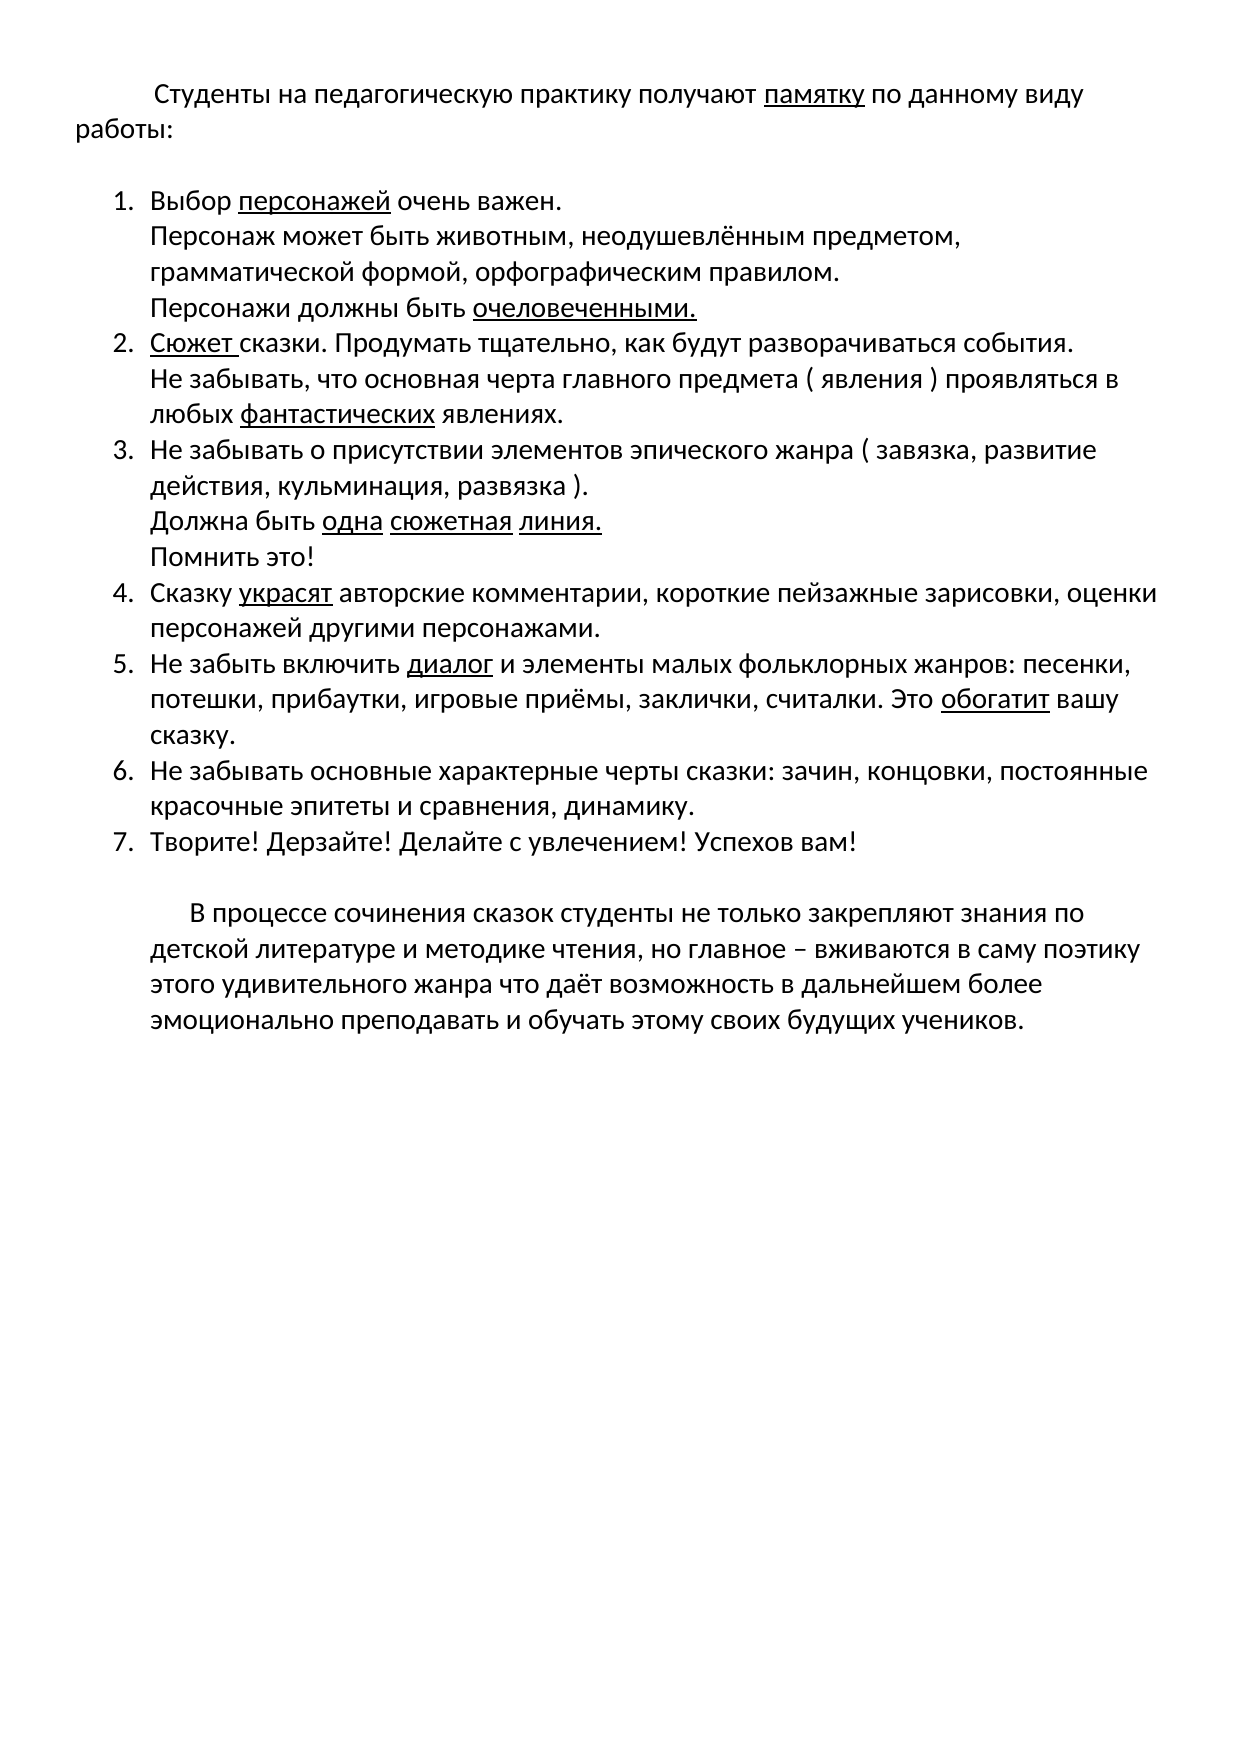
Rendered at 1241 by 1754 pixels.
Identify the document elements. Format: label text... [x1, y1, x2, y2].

list Помнить это! [150, 538, 1165, 574]
list Не забыть включить диалог и элементы малых фольклорных жанров: песенки, потешки, прибаутки, игровые приёмы, заклички, считалки. Это обогатит вашу сказку. [112, 645, 1165, 752]
text Студенты на педагогическую практику получают памятку по данному виду работы: [75, 75, 1165, 146]
list Творите! Дерзайте! Делайте с увлечением! Успехов вам! [112, 823, 1165, 859]
list Не забывать о присутствии элементов эпического жанра ( завязка, развитие действия, кульминация, развязка ). [112, 431, 1165, 502]
list Выбор персонажей очень важен. [112, 182, 1165, 217]
list В процессе сочинения сказок студенты не только закрепляют знания по детской литературе и методике чтения, но главное – вживаются в саму поэтику этого удивительного жанра что даёт возможность в дальнейшем более эмоционально преподавать и обучать этому своих будущих учеников. [150, 894, 1165, 1037]
list Сказку украсят авторские комментарии, короткие пейзажные зарисовки, оценки персонажей другими персонажами. [112, 574, 1165, 645]
list Персонаж может быть животным, неодушевлённым предметом, грамматической формой, орфографическим правилом. [150, 217, 1165, 289]
list Не забывать основные характерные черты сказки: зачин, концовки, постоянные красочные эпитеты и сравнения, динамику. [112, 752, 1165, 823]
list Не забывать, что основная черта главного предмета ( явления ) проявляться в любых фантастических явлениях. [150, 360, 1165, 431]
list Персонажи должны быть очеловеченными. [150, 289, 1165, 324]
list Сюжет сказки. Продумать тщательно, как будут разворачиваться события. [112, 324, 1165, 360]
list Должна быть одна сюжетная линия. [150, 502, 1165, 538]
